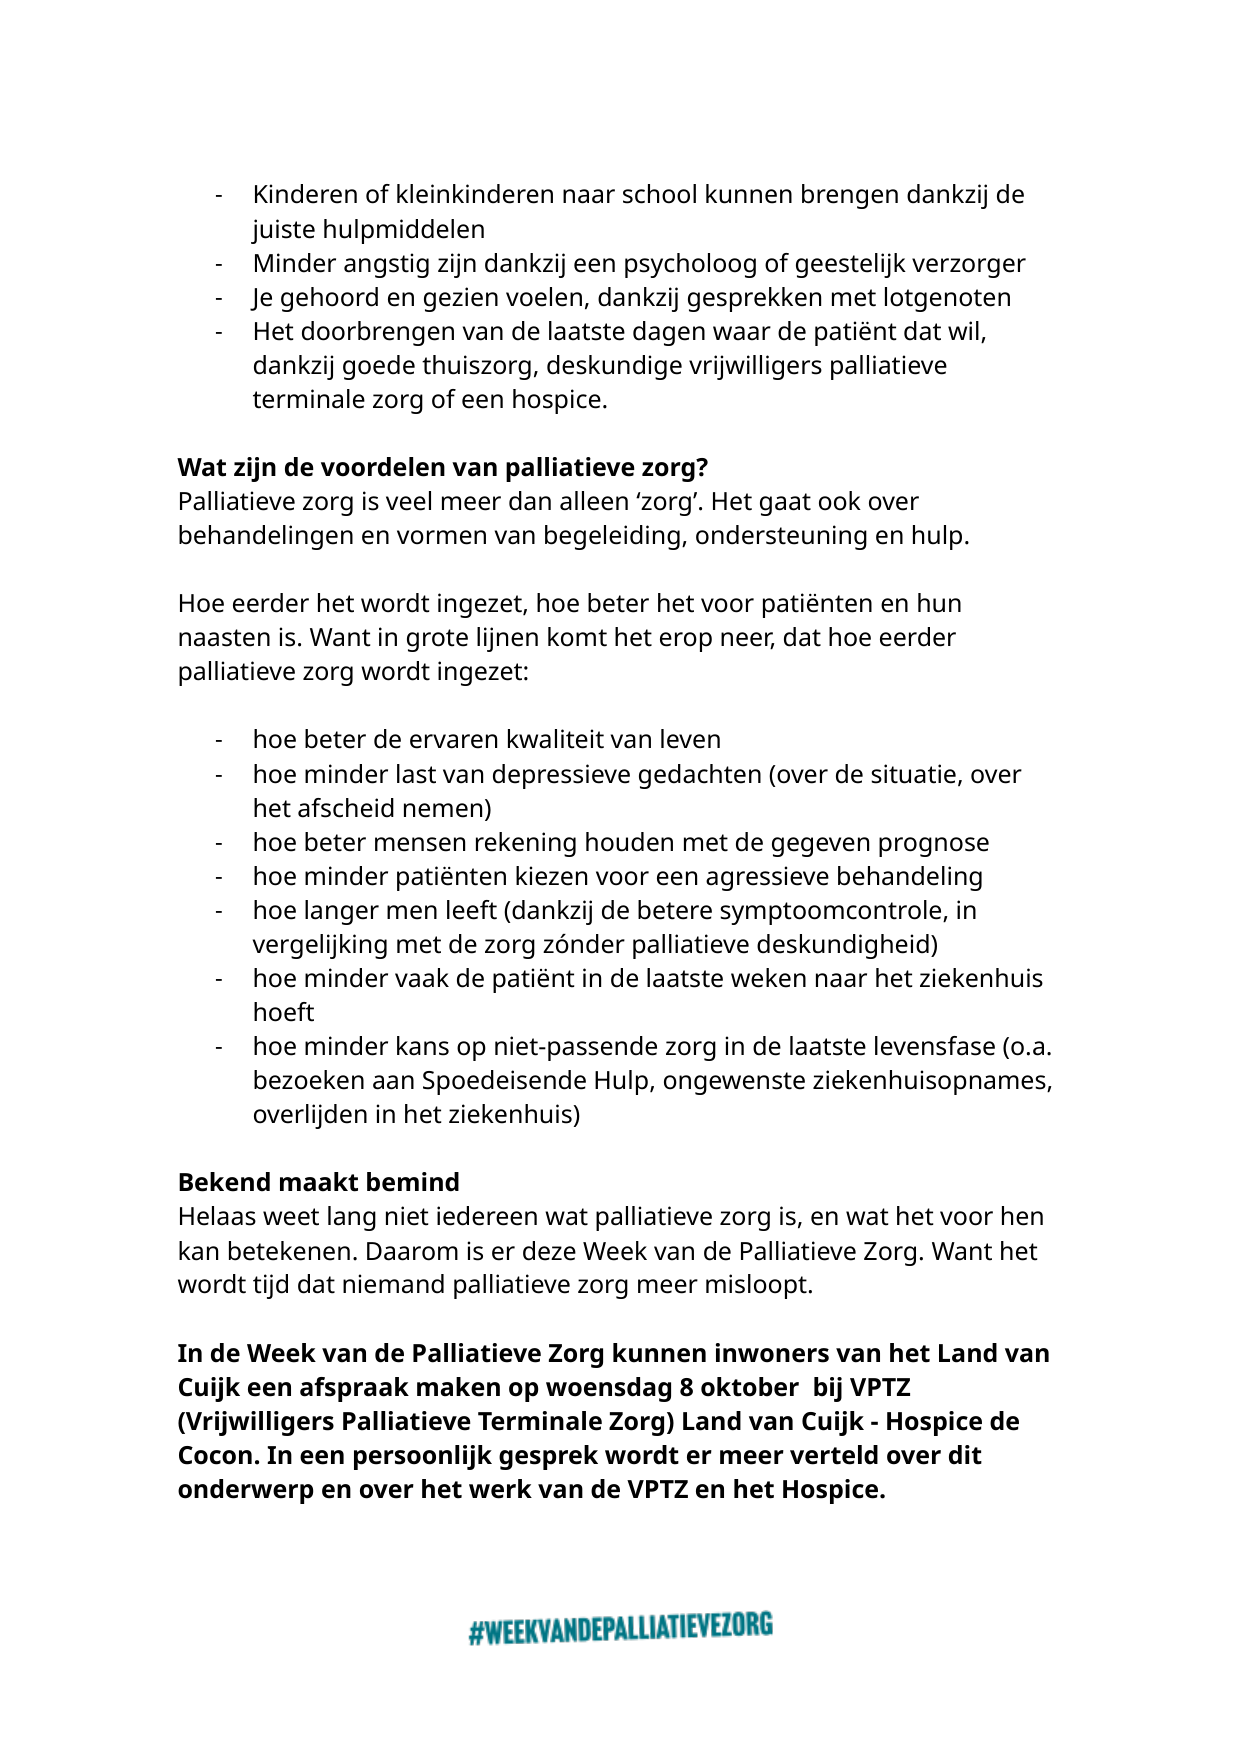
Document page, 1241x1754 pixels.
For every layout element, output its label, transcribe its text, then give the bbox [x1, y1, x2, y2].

list hoe minder last van depressieve gedachten (over de situatie, over het afscheid nemen) [215, 756, 1063, 824]
list hoe minder kans op niet-passende zorg in de laatste levensfase (o.a. bezoeken aan Spoedeisende Hulp, ongewenste ziekenhuisopnames, overlijden in het ziekenhuis) [215, 1029, 1063, 1131]
list Kinderen of kleinkinderen naar school kunnen brengen dankzij de juiste hulpmiddelen [215, 177, 1063, 245]
list hoe minder patiënten kiezen voor een agressieve behandeling [215, 858, 1063, 892]
text Helaas weet lang niet iedereen wat palliatieve zorg is, en wat het voor hen kan betekenen. Daarom is er deze Week van de Palliatieve Zorg. Want het wordt tijd dat niemand palliatieve zorg meer misloopt. [177, 1199, 1063, 1301]
text Wat zijn de voordelen van palliatieve zorg? [177, 450, 1063, 484]
list hoe beter mensen rekening houden met de gegeven prognose [215, 824, 1063, 858]
text Palliatieve zorg is veel meer dan alleen ‘zorg’. Het gaat ook over behandelingen en vormen van begeleiding, ondersteuning en hulp. [177, 484, 1063, 552]
list Minder angstig zijn dankzij een psycholoog of geestelijk verzorger [215, 245, 1063, 279]
list hoe langer men leeft (dankzij de betere symptoomcontrole, in vergelijking met de zorg zónder palliatieve deskundigheid) [215, 892, 1063, 961]
list Het doorbrengen van de laatste dagen waar de patiënt dat wil, dankzij goede thuiszorg, deskundige vrijwilligers palliatieve terminale zorg of een hospice. [215, 313, 1063, 416]
list hoe beter de ervaren kwaliteit van leven [215, 722, 1063, 756]
text In de Week van de Palliatieve Zorg kunnen inwoners van het Land van Cuijk een afspraak maken op woensdag 8 oktober bij VPTZ (Vrijwilligers Palliatieve Terminale Zorg) Land van Cuijk - Hospice de Cocon. In een persoonlijk gesprek wordt er meer verteld over dit onderwerp en over het werk van de VPTZ en het Hospice. [177, 1335, 1063, 1506]
list Je gehoord en gezien voelen, dankzij gesprekken met lotgenoten [215, 279, 1063, 313]
text Hoe eerder het wordt ingezet, hoe beter het voor patiënten en hun naasten is. Want in grote lijnen komt het erop neer, dat hoe eerder palliatieve zorg wordt ingezet: [177, 586, 1063, 688]
list hoe minder vaak de patiënt in de laatste weken naar het ziekenhuis hoeft [215, 961, 1063, 1029]
text Bekend maakt bemind [177, 1165, 1063, 1199]
